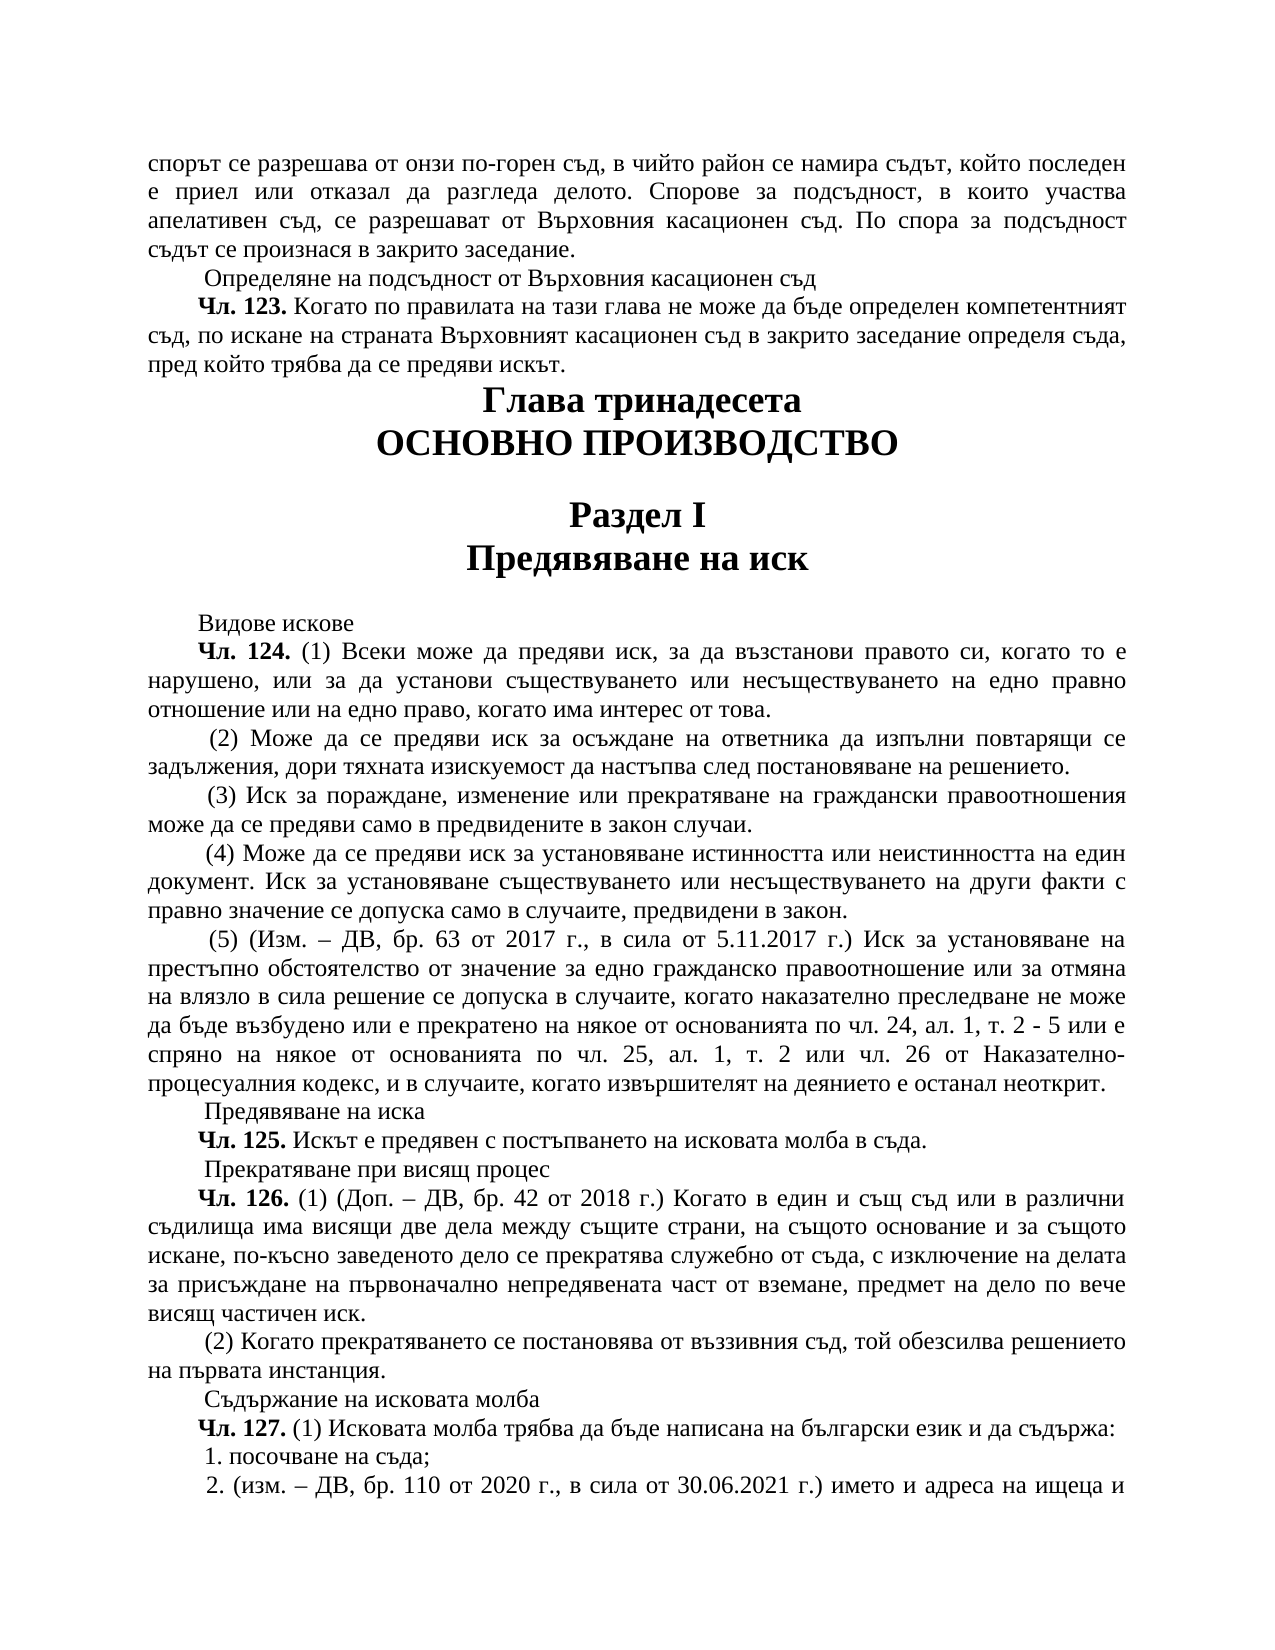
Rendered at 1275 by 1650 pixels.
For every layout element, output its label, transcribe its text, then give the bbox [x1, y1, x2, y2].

text Видове искове [148, 608, 1127, 636]
text (2) Може да се предяви иск за осъждане на ответника да изпълни повтарящи се задължения, дори тяхната изискуемост да настъпва след постановяване на решението. [148, 723, 1127, 780]
text Предявяване на иск [148, 536, 1127, 579]
text Чл. 127. (1) Исковата молба трябва да бъде написана на български език и да съдържа: [148, 1413, 1127, 1441]
text Раздел I [148, 493, 1127, 536]
text 1. посочване на съда; [148, 1441, 1127, 1470]
text Съдържание на исковата молба [148, 1384, 1127, 1413]
text Прекратяване при висящ процес [148, 1154, 1127, 1183]
text Чл. 126. (1) (Доп. – ДВ, бр. 42 от 2018 г.) Когато в един и същ съд или в различни съдилища има висящи две дела между същите страни, на същото основание и за същото искане, по-късно заведеното дело се прекратява служебно от съда, с изключение на делата за присъждане на първоначално непредявената част от вземане, предмет на дело по вече висящ частичен иск. [148, 1183, 1127, 1326]
text (5) (Изм. – ДВ, бр. 63 от 2017 г., в сила от 5.11.2017 г.) Иск за установяване на престъпно обстоятелство от значение за едно гражданско правоотношение или за отмяна на влязло в сила решение се допуска в случаите, когато наказателно преследване не може да бъде възбудено или е прекратено на някое от основанията по чл. 24, ал. 1, т. 2 - 5 или е спряно на някое от основанията по чл. 25, ал. 1, т. 2 или чл. 26 от Наказателно-процесуалния кодекс, и в случаите, когато извършителят на деянието е останал неоткрит. [148, 924, 1127, 1096]
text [148, 1470, 1127, 1499]
text Чл. 124. (1) Всеки може да предяви иск, за да възстанови правото си, когато то е нарушено, или за да установи съществуването или несъществуването на едно правно отношение или на едно право, когато има интерес от това. [148, 636, 1127, 723]
text Глава тринадесета [148, 378, 1127, 421]
text Чл. 125. Искът е предявен с постъпването на исковата молба в съда. [148, 1125, 1127, 1154]
text Предявяване на иска [148, 1096, 1127, 1125]
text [148, 148, 1127, 263]
text (2) Когато прекратяването се постановява от въззивния съд, той обезсилва решението на първата инстанция. [148, 1326, 1127, 1384]
text ОСНОВНО ПРОИЗВОДСТВО [148, 421, 1127, 464]
text (4) Може да се предяви иск за установяване истинността или неистинността на един документ. Иск за установяване съществуването или несъществуването на други факти с правно значение се допуска само в случаите, предвидени в закон. [148, 838, 1127, 924]
text (3) Иск за пораждане, изменение или прекратяване на граждански правоотношения може да се предяви само в предвидените в закон случаи. [148, 780, 1127, 838]
text Определяне на подсъдност от Върховния касационен съд [148, 263, 1127, 291]
text Чл. 123. Когато по правилата на тази глава не може да бъде определен компетентният съд, по искане на страната Върховният касационен съд в закрито заседание определя съда, пред който трябва да се предяви искът. [148, 291, 1127, 378]
